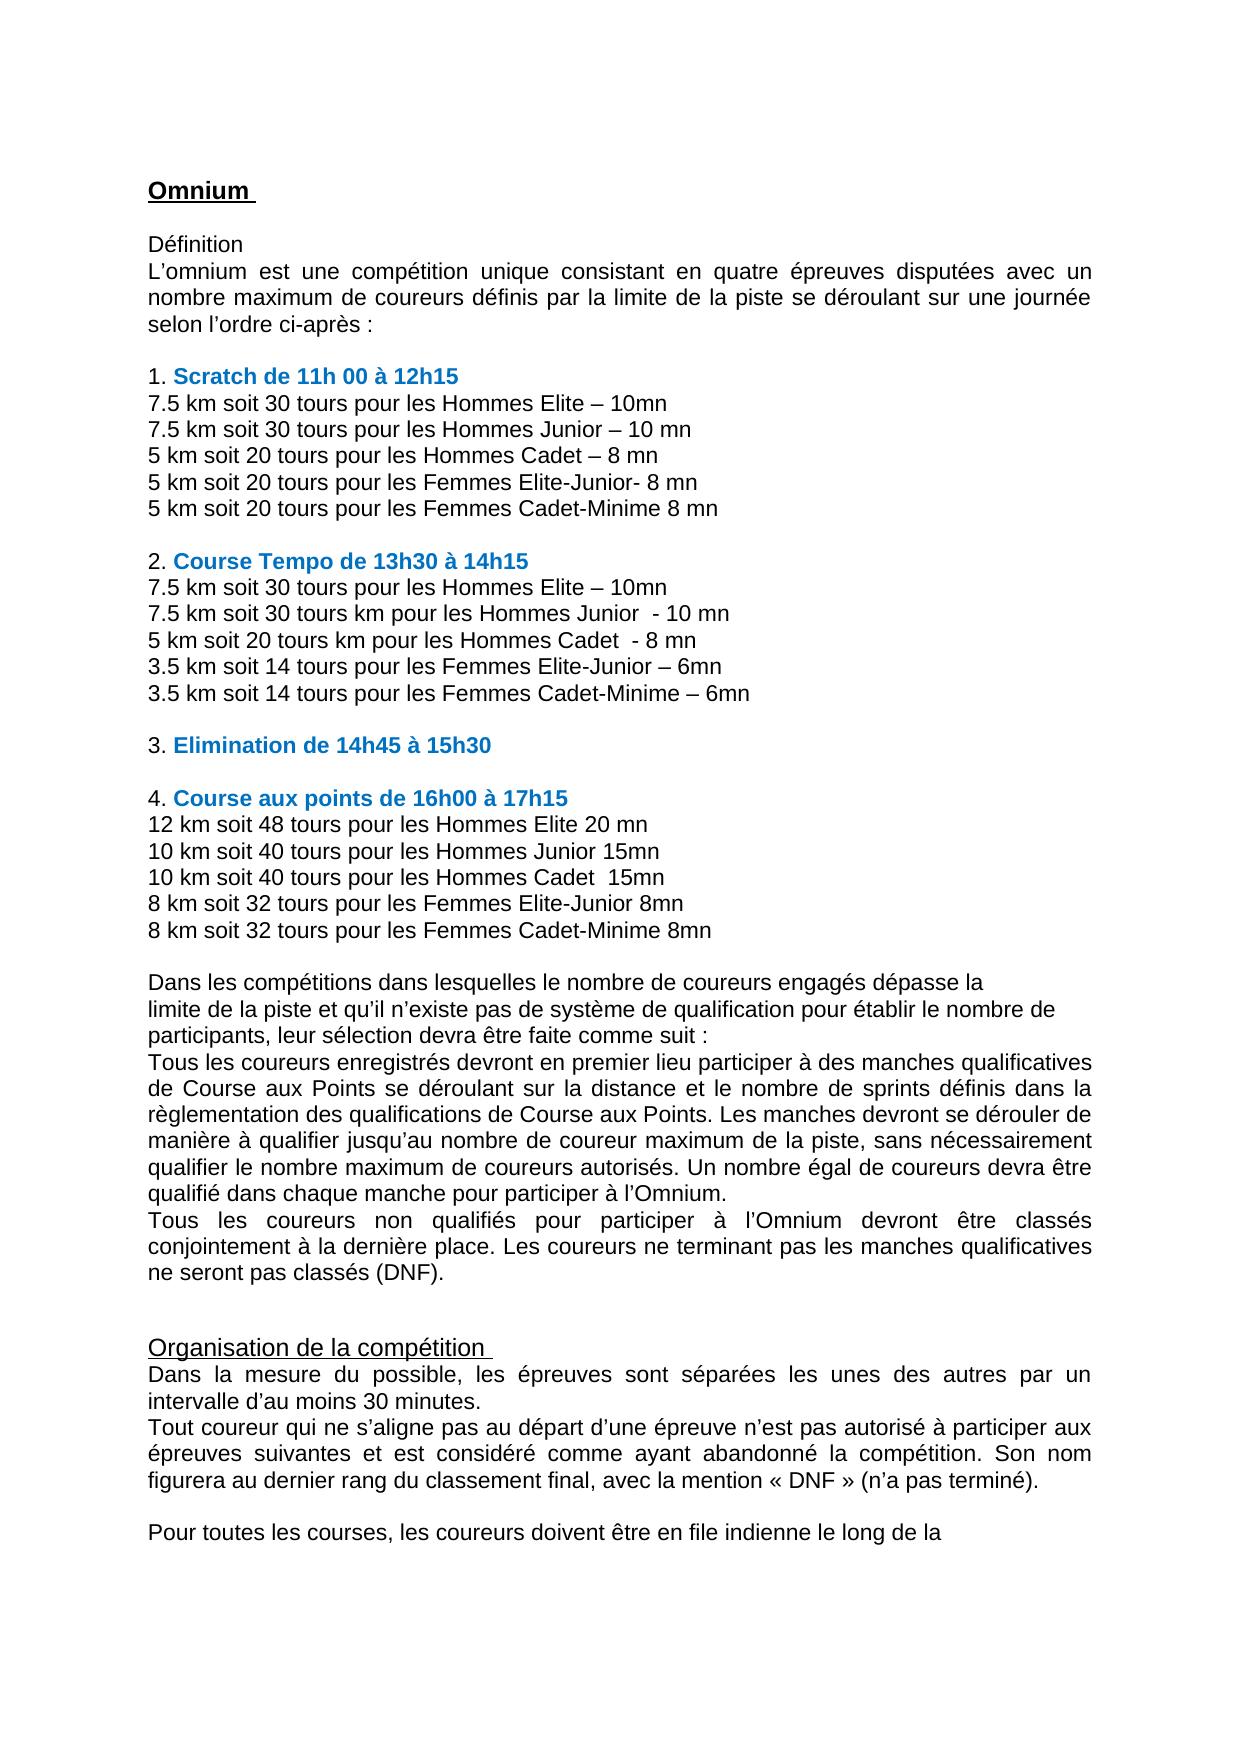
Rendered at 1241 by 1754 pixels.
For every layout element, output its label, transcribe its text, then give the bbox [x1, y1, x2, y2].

text 7.5 km soit 30 tours pour les Hommes Elite – 10mn [148, 389, 1093, 416]
text 5 km soit 20 tours pour les Hommes Cadet – 8 mn [148, 442, 1093, 469]
text 3.5 km soit 14 tours pour les Femmes Cadet-Minime – 6mn [148, 679, 1093, 706]
text limite de la piste et qu’il n’existe pas de système de qualification pour établir le nombre de participants, leur sélection devra être faite comme suit : [148, 996, 1093, 1048]
text Omnium [148, 176, 1093, 205]
text 5 km soit 20 tours pour les Femmes Elite-Junior- 8 mn [148, 469, 1093, 495]
text 10 km soit 40 tours pour les Hommes Cadet 15mn [148, 864, 1093, 890]
text 8 km soit 32 tours pour les Femmes Elite-Junior 8mn [148, 890, 1093, 917]
text 3. Elimination de 14h45 à 15h30 [148, 732, 1093, 758]
text Définition [148, 231, 1093, 258]
text Tous les coureurs enregistrés devront en premier lieu participer à des manches qualificatives de Course aux Points se déroulant sur la distance et le nombre de sprints définis dans la règlementation des qualifications de Course aux Points. Les manches devront se dérouler de manière à qualifier jusqu’au nombre de coureur maximum de la piste, sans nécessairement qualifier le nombre maximum de coureurs autorisés. Un nombre égal de coureurs devra être qualifié dans chaque manche pour participer à l’Omnium. [148, 1048, 1093, 1207]
text Organisation de la compétition [148, 1332, 1093, 1361]
text 10 km soit 40 tours pour les Hommes Junior 15mn [148, 838, 1093, 864]
text 5 km soit 20 tours km pour les Hommes Cadet - 8 mn [148, 627, 1093, 653]
text 3.5 km soit 14 tours pour les Femmes Elite-Junior – 6mn [148, 653, 1093, 679]
text 1. Scratch de 11h 00 à 12h15 [148, 363, 1093, 389]
text Dans les compétitions dans lesquelles le nombre de coureurs engagés dépasse la [148, 969, 1093, 996]
text 7.5 km soit 30 tours km pour les Hommes Junior - 10 mn [148, 600, 1093, 627]
text 5 km soit 20 tours pour les Femmes Cadet-Minime 8 mn [148, 495, 1093, 521]
text L’omnium est une compétition unique consistant en quatre épreuves disputées avec un nombre maximum de coureurs définis par la limite de la piste se déroulant sur une journée selon l’ordre ci-après : [148, 258, 1093, 337]
text Tout coureur qui ne s’aligne pas au départ d’une épreuve n’est pas autorisé à participer aux épreuves suivantes et est considéré comme ayant abandonné la compétition. Son nom figurera au dernier rang du classement final, avec la mention « DNF » (n’a pas terminé). [148, 1414, 1093, 1493]
text 8 km soit 32 tours pour les Femmes Cadet-Minime 8mn [148, 917, 1093, 943]
text 7.5 km soit 30 tours pour les Hommes Junior – 10 mn [148, 416, 1093, 442]
text Dans la mesure du possible, les épreuves sont séparées les unes des autres par un intervalle d’au moins 30 minutes. [148, 1361, 1093, 1414]
text Pour toutes les courses, les coureurs doivent être en file indienne le long de la [148, 1519, 1093, 1546]
text 12 km soit 48 tours pour les Hommes Elite 20 mn [148, 811, 1093, 838]
text 7.5 km soit 30 tours pour les Hommes Elite – 10mn [148, 574, 1093, 600]
text 4. Course aux points de 16h00 à 17h15 [148, 785, 1093, 811]
text Tous les coureurs non qualifiés pour participer à l’Omnium devront être classés conjointement à la dernière place. Les coureurs ne terminant pas les manches qualificatives ne seront pas classés (DNF). [148, 1207, 1093, 1286]
text 2. Course Tempo de 13h30 à 14h15 [148, 548, 1093, 574]
